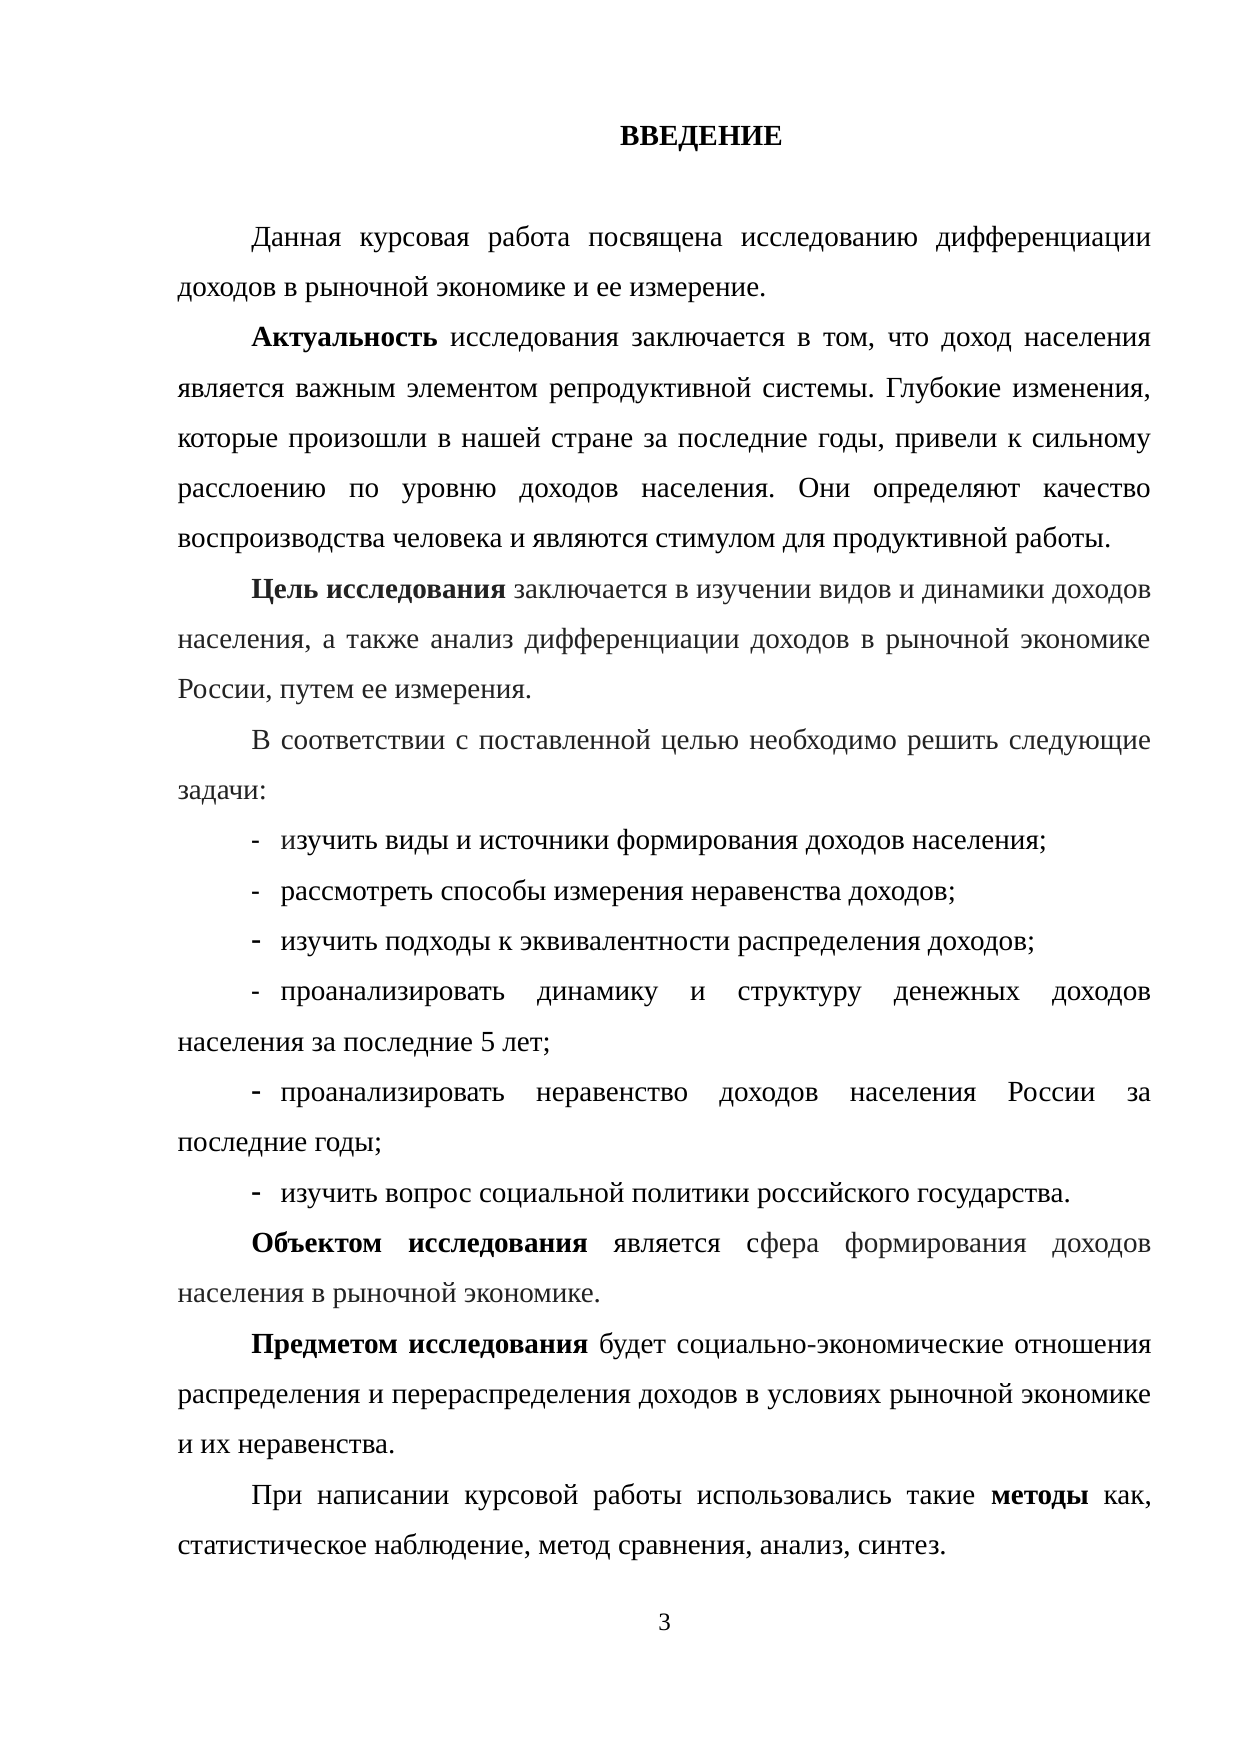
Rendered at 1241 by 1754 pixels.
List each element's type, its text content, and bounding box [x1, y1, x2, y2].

text Цель исследования заключается в изучении видов и динамики доходов населения, а также анализ дифференциации доходов в рыночной экономике России, путем ее измерения. [177, 571, 1152, 705]
list проанализировать неравенство доходов населения России за последние годы; [177, 1074, 1152, 1158]
text При написании курсовой работы использовались такие методы как, статистическое наблюдение, метод сравнения, анализ, синтез. [177, 1477, 1152, 1561]
list изучить подходы к эквивалентности распределения доходов; [177, 923, 1152, 957]
list проанализировать динамику и структуру денежных доходов населения за последние 5 лет; [177, 973, 1152, 1057]
list изучить вопрос социальной политики российского государства. [177, 1175, 1152, 1208]
text Предметом исследования будет социально-экономические отношения распределения и перераспределения доходов в условиях рыночной экономике и их неравенства. [177, 1326, 1152, 1460]
text Объектом исследования является сфера формирования доходов населения в рыночной экономике. [177, 1225, 1152, 1309]
text ВВЕДЕНИЕ [177, 118, 1152, 152]
list изучить виды и источники формирования доходов населения; [177, 822, 1152, 856]
list рассмотреть способы измерения неравенства доходов; [177, 873, 1152, 906]
text Данная курсовая работа посвящена исследованию дифференциации доходов в рыночной экономике и ее измерение. [177, 219, 1152, 303]
text Актуальность исследования заключается в том, что доход населения является важным элементом репродуктивной системы. Глубокие изменения, которые произошли в нашей стране за последние годы, привели к сильному расслоению по уровню доходов населения. Они определяют качество воспроизводства человека и являются стимулом для продуктивной работы. [177, 319, 1152, 554]
text В соответствии с поставленной целью необходимо решить следующие задачи: [177, 722, 1152, 806]
